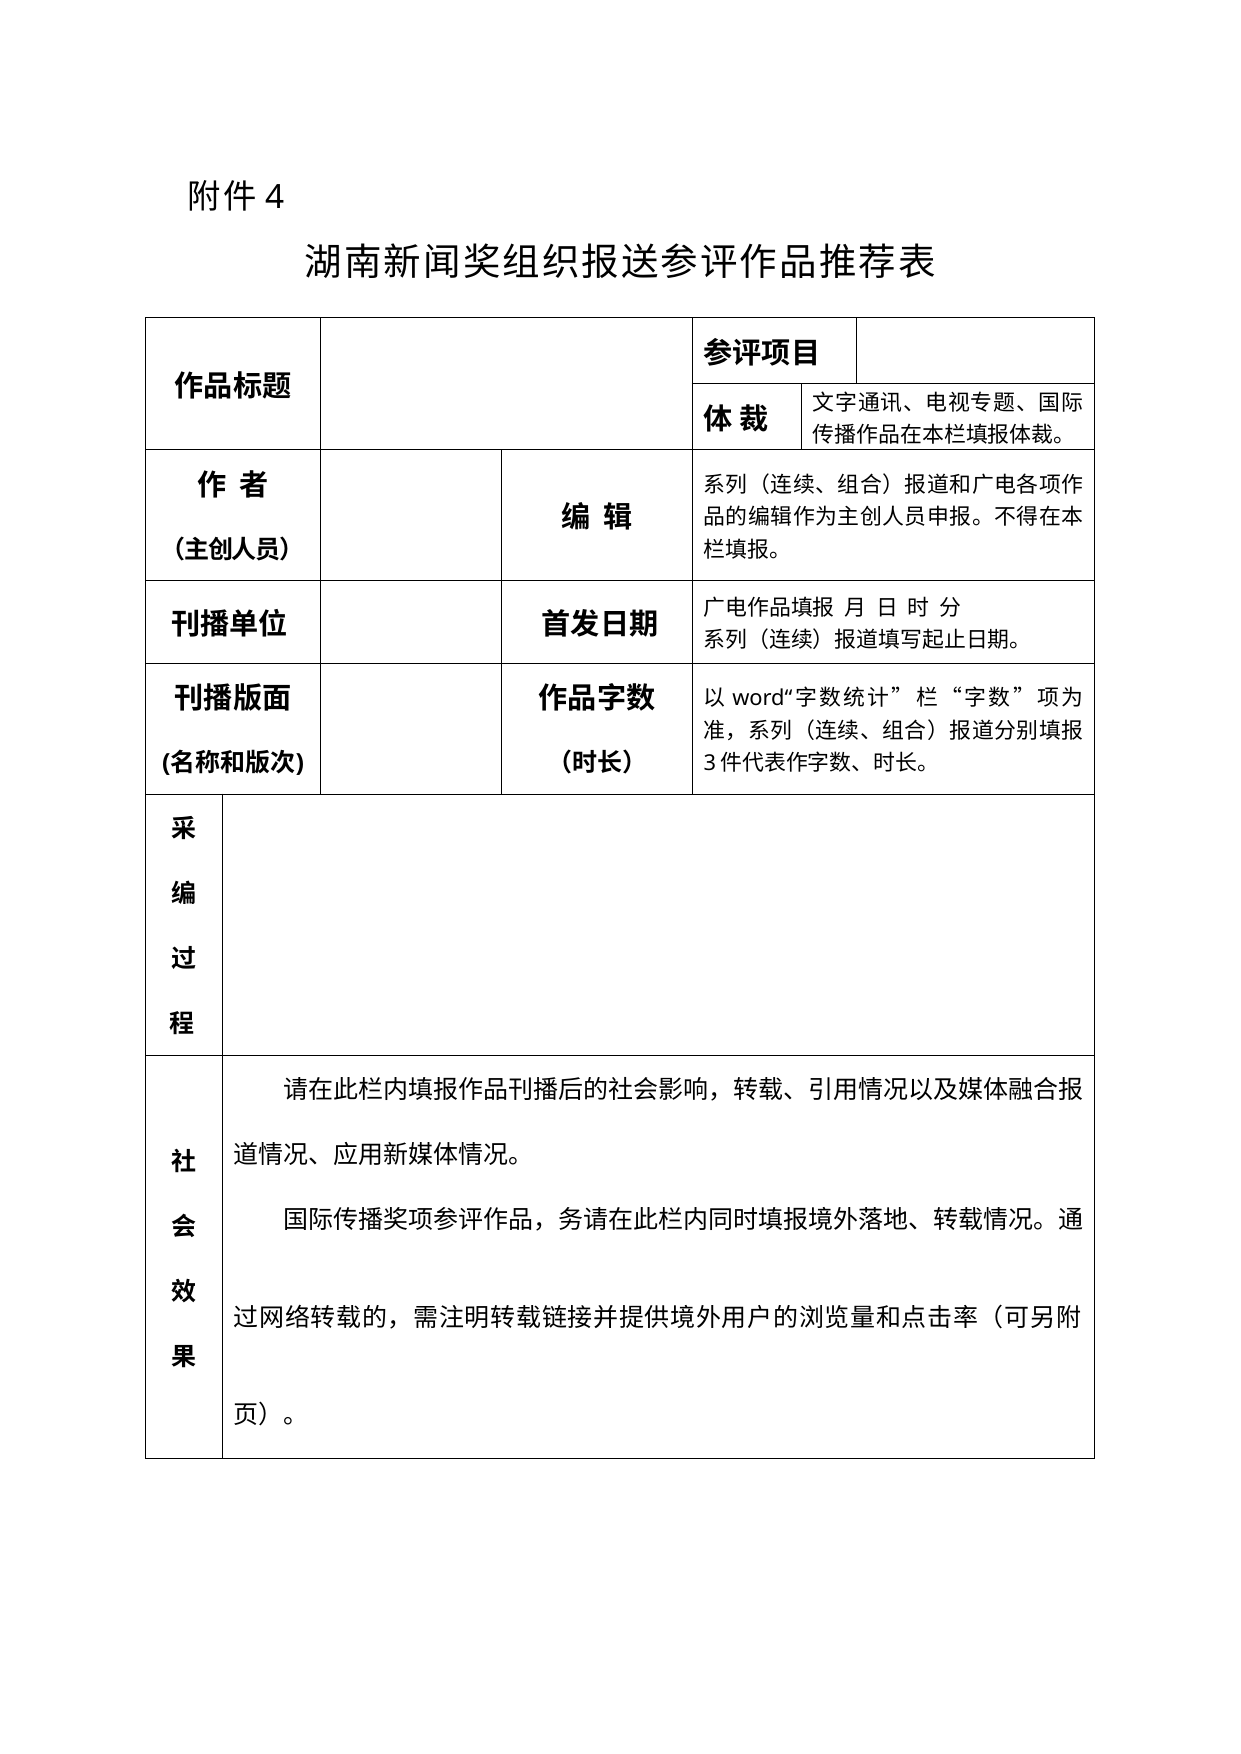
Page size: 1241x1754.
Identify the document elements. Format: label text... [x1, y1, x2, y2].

table_cell [321, 581, 501, 662]
table_cell 首发日期 [502, 581, 692, 662]
text 湖南新闻奖组织报送参评作品推荐表 [187, 227, 1053, 292]
table_cell 社 会 效 果 [146, 1056, 222, 1458]
table_cell 系列（连续、组合）报道和广电各项作品的编辑作为主创人员申报。不得在本栏填报。 [693, 450, 1094, 580]
table_header [857, 318, 1094, 383]
table_header 参评项目 [693, 318, 856, 383]
table_cell [321, 450, 501, 580]
table_cell 体 裁 [693, 384, 801, 449]
table_cell 刊播单位 [146, 581, 320, 662]
text 附件4 [187, 162, 1053, 227]
table_cell 编 辑 [502, 450, 692, 580]
table_cell 刊播版面 (名称和版次) [146, 664, 320, 793]
table_cell 采 编 过 程 [146, 795, 222, 1054]
table_cell 作 者 （主创人员） [146, 450, 320, 580]
table_cell 以word“字数统计”栏“字数”项为准，系列（连续、组合）报道分别填报3件代表作字数、时长。 [693, 664, 1094, 793]
table_cell 请在此栏内填报作品刊播后的社会影响，转载、引用情况以及媒体融合报道情况、应用新媒体情况。 国际传播奖项参评作品，务请在此栏内同时填报境外落地、转载情况。通过网络转载的，需注明转载链接并提供境外用户的浏览量和点击率（可另附页）。 [223, 1056, 1094, 1458]
table_cell 广电作品填报 月 日 时 分 系列（连续）报道填写起止日期。 [693, 581, 1094, 662]
table_cell 作品字数 （时长） [502, 664, 692, 793]
table_cell [321, 664, 501, 793]
table_header 作品标题 [146, 318, 320, 449]
table_cell [223, 795, 1094, 1054]
table_cell 文字通讯、电视专题、国际传播作品在本栏填报体裁。 [802, 384, 1094, 449]
table_header [321, 318, 692, 449]
